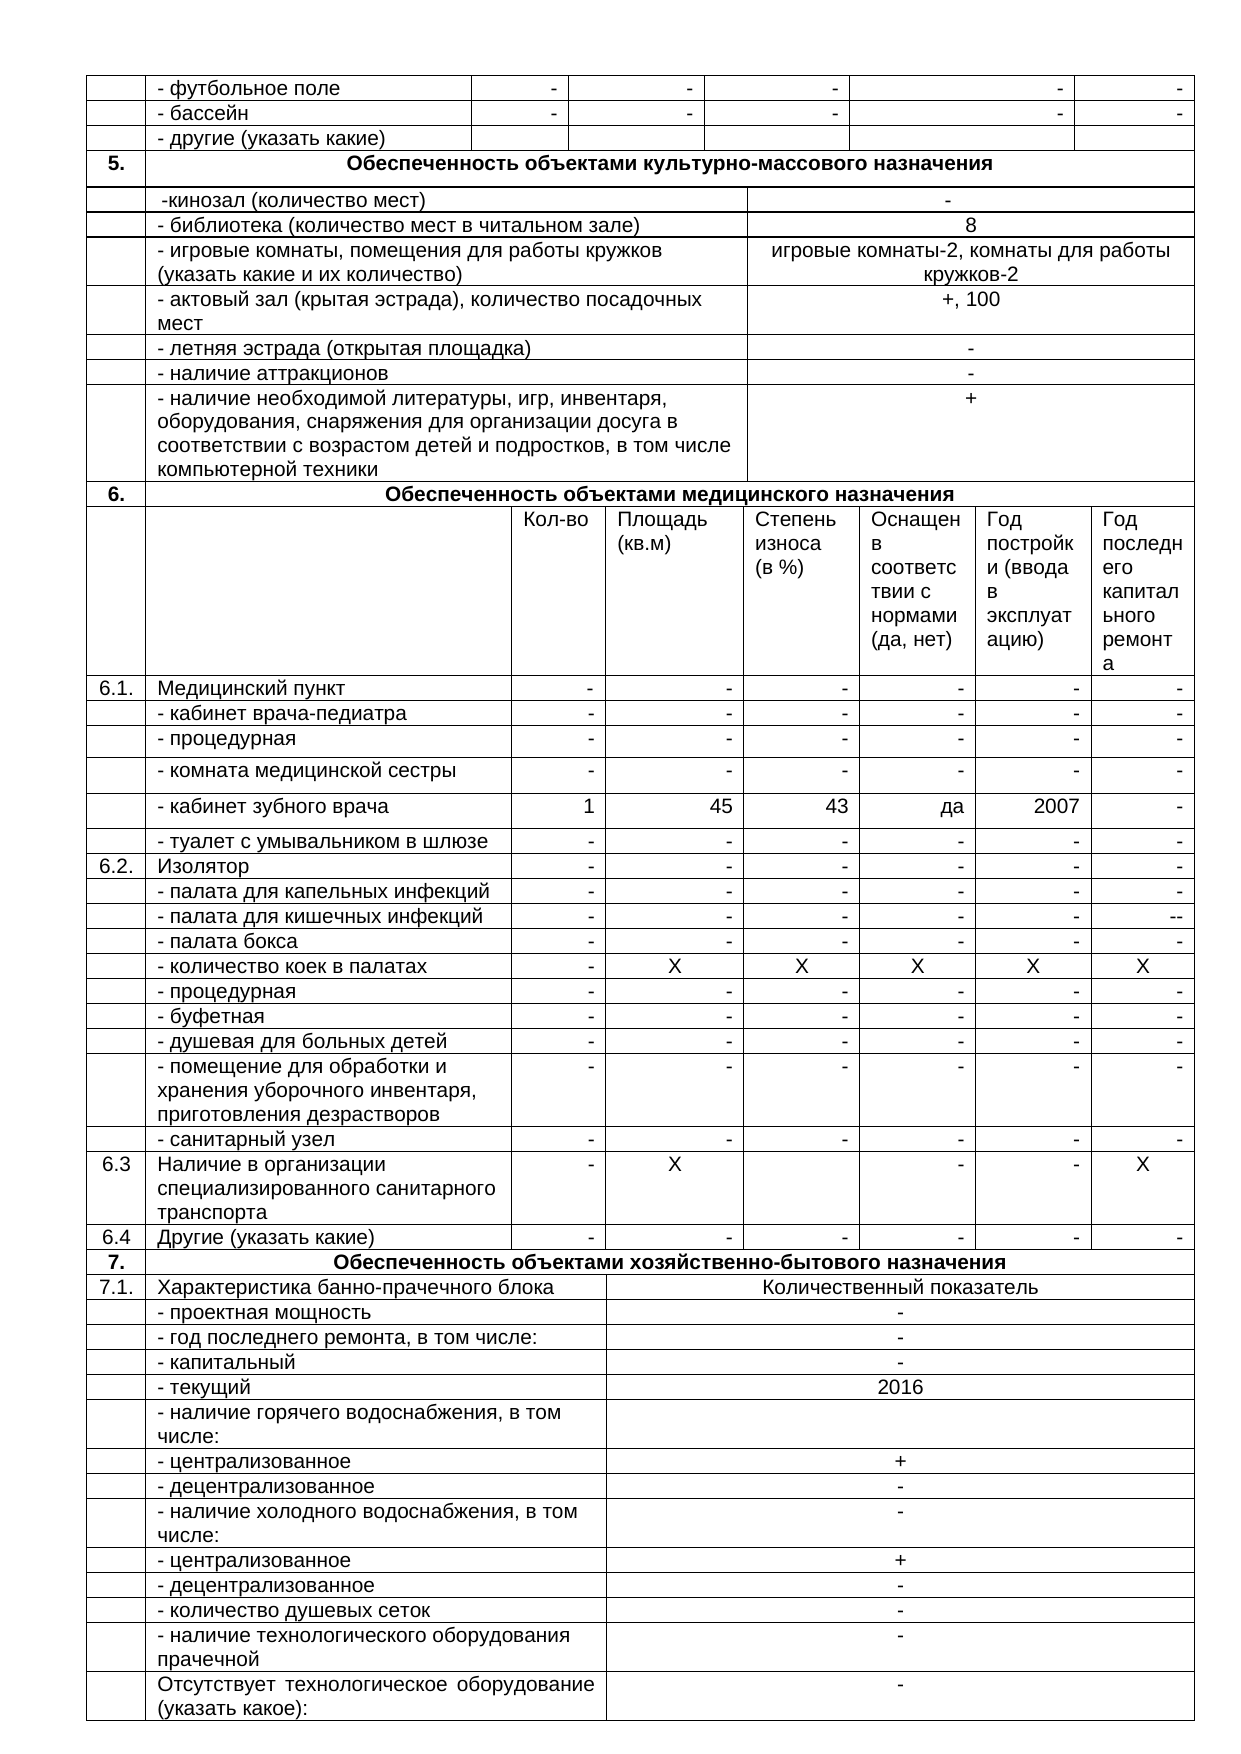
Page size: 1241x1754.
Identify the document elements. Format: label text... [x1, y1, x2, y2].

table_cell [87, 904, 145, 928]
table_cell - [512, 758, 605, 792]
table_cell [87, 1127, 145, 1151]
table_cell 45 [606, 794, 743, 828]
table_cell - [606, 979, 743, 1003]
table_cell Год последнего капитального ремонта [1092, 507, 1194, 675]
table_cell 7. [87, 1250, 145, 1274]
table_cell - [860, 726, 975, 757]
table_cell Количественный показатель [607, 1275, 1194, 1299]
table_cell Обеспеченность объектами медицинского назначения [146, 482, 1194, 506]
table_cell [87, 1499, 145, 1547]
table_cell [87, 1548, 145, 1572]
table_cell - [512, 726, 605, 757]
table_cell - [1092, 794, 1194, 828]
table_cell 6. [87, 482, 145, 506]
table_cell - [860, 1152, 975, 1224]
table_cell - [744, 758, 859, 792]
table_cell - [850, 101, 1074, 125]
table_cell - [607, 1499, 1194, 1547]
table_cell - бассейн [146, 101, 471, 125]
table_cell - [744, 676, 859, 700]
table_cell - [512, 904, 605, 928]
table_cell [87, 213, 145, 236]
table_cell [87, 829, 145, 853]
table_cell [87, 1598, 145, 1622]
table_cell - [606, 1029, 743, 1053]
table_cell - [976, 726, 1091, 757]
table_cell [87, 794, 145, 828]
table_cell - [744, 1054, 859, 1126]
table_cell - [744, 854, 859, 878]
table_cell - палата для капельных инфекций [146, 879, 511, 903]
table_cell - [1092, 1127, 1194, 1151]
table_cell - [606, 929, 743, 953]
table_cell [87, 385, 145, 481]
table_cell - [1092, 829, 1194, 853]
table_cell - [744, 904, 859, 928]
table_cell [472, 126, 568, 150]
table_cell Площадь (кв.м) [606, 507, 743, 675]
table_cell - [976, 758, 1091, 792]
table_cell [87, 1350, 145, 1374]
table_cell игровые комнаты-2, комнаты для работы кружков-2 [748, 238, 1194, 285]
table_cell - [748, 335, 1194, 359]
table_cell - [744, 701, 859, 725]
table_cell [87, 126, 145, 150]
table_cell Другие (указать какие) [146, 1225, 511, 1249]
table_cell - [606, 829, 743, 853]
table_cell - [607, 1350, 1194, 1374]
table_cell - наличие аттракционов [146, 360, 747, 384]
table_cell - [1092, 758, 1194, 792]
table_cell - [512, 1029, 605, 1053]
table_cell - [976, 929, 1091, 953]
table_cell Год постройки (ввода в эксплуатацию) [976, 507, 1091, 675]
table_cell - [606, 726, 743, 757]
table_cell - [1092, 879, 1194, 903]
table_cell - капитальный [146, 1350, 606, 1374]
table_cell [87, 954, 145, 978]
table_cell - [606, 701, 743, 725]
table_cell [87, 1375, 145, 1399]
table_cell Отсутствует технологическое оборудование (указать какое): [146, 1672, 606, 1719]
table_cell [87, 188, 145, 211]
table_cell [850, 126, 1074, 150]
table_cell - проектная мощность [146, 1300, 606, 1324]
table_cell [87, 929, 145, 953]
table_cell Изолятор [146, 854, 511, 878]
table_cell [87, 758, 145, 792]
table_cell Характеристика банно-прачечного блока [146, 1275, 606, 1299]
table_cell - [606, 1225, 743, 1249]
table_cell - [976, 1127, 1091, 1151]
table_cell - [607, 1474, 1194, 1498]
table_cell - [1092, 979, 1194, 1003]
table_cell 1 [512, 794, 605, 828]
table_cell 2007 [976, 794, 1091, 828]
table_cell + [748, 385, 1194, 481]
table_cell Медицинский пункт [146, 676, 511, 700]
table_cell - [606, 676, 743, 700]
table_cell - наличие горячего водоснабжения, в том числе: [146, 1400, 606, 1448]
table_cell - [512, 701, 605, 725]
table_cell [87, 101, 145, 125]
table_cell - [606, 1054, 743, 1126]
table_cell Х [976, 954, 1091, 978]
table_cell [87, 1054, 145, 1126]
table_cell 6.2. [87, 854, 145, 878]
table_cell - [860, 1127, 975, 1151]
table_cell - [744, 1004, 859, 1028]
table_cell - [512, 954, 605, 978]
table_cell - [569, 101, 704, 125]
table_cell - [512, 1127, 605, 1151]
table_cell - количество душевых сеток [146, 1598, 606, 1622]
table_cell - [976, 1054, 1091, 1126]
table_cell - процедурная [146, 979, 511, 1003]
table_cell - [744, 1225, 859, 1249]
table_cell Х [606, 1152, 743, 1224]
table_cell - [860, 1225, 975, 1249]
table_cell [87, 1400, 145, 1448]
table_cell [569, 126, 704, 150]
table_cell - [860, 1054, 975, 1126]
table_cell Х [860, 954, 975, 978]
table_cell - [860, 904, 975, 928]
table_cell - [744, 1127, 859, 1151]
table_cell 2016 [607, 1375, 1194, 1399]
table_cell - игровые комнаты, помещения для работы кружков (указать какие и их количество) [146, 238, 747, 285]
table_cell - [705, 101, 849, 125]
table_cell [87, 360, 145, 384]
table_cell -- [1092, 904, 1194, 928]
table_cell - душевая для больных детей [146, 1029, 511, 1053]
table_cell - [976, 904, 1091, 928]
table_cell 7.1. [87, 1275, 145, 1299]
table_cell - [472, 76, 568, 100]
table_cell Х [744, 954, 859, 978]
table_cell - [607, 1325, 1194, 1349]
table_cell - [512, 879, 605, 903]
table_cell - [744, 1029, 859, 1053]
table_cell - наличие технологического оборудования прачечной [146, 1623, 606, 1671]
table_cell - [512, 1054, 605, 1126]
table_cell -кинозал (количество мест) [146, 188, 747, 211]
table_cell [607, 1400, 1194, 1448]
table_cell - [1092, 1029, 1194, 1053]
table_cell Обеспеченность объектами культурно-массового назначения [146, 151, 1194, 186]
table_cell Оснащен в соответствии с нормами (да, нет) [860, 507, 975, 675]
table_cell - [1092, 676, 1194, 700]
table_cell Х [1092, 1152, 1194, 1224]
table_cell - [606, 904, 743, 928]
table_cell - наличие необходимой литературы, игр, инвентаря, оборудования, снаряжения для организации досуга в соответствии с возрастом детей и подростков, в том числе компьютерной техники [146, 385, 747, 481]
table_cell [87, 1004, 145, 1028]
table_cell - [512, 979, 605, 1003]
table_cell - [569, 76, 704, 100]
table_cell - [744, 929, 859, 953]
table_cell - санитарный узел [146, 1127, 511, 1151]
table_cell - децентрализованное [146, 1573, 606, 1597]
table_cell - текущий [146, 1375, 606, 1399]
table_cell - децентрализованное [146, 1474, 606, 1498]
table_cell [87, 1672, 145, 1719]
table_cell [87, 335, 145, 359]
table_cell - [512, 829, 605, 853]
table_cell - летняя эстрада (открытая площадка) [146, 335, 747, 359]
table_cell 6.4 [87, 1225, 145, 1249]
table_cell - [860, 701, 975, 725]
table_cell [87, 1325, 145, 1349]
table_cell - [744, 829, 859, 853]
table_cell Степень износа (в %) [744, 507, 859, 675]
table_cell - [512, 1004, 605, 1028]
table_cell - [1092, 701, 1194, 725]
table_cell - [1092, 929, 1194, 953]
table_cell - [1092, 1004, 1194, 1028]
table_cell - [976, 1152, 1091, 1224]
table_cell [87, 879, 145, 903]
table_cell 8 [748, 213, 1194, 236]
table_cell - [607, 1623, 1194, 1671]
table_cell - [1092, 854, 1194, 878]
table_cell Х [1092, 954, 1194, 978]
table_cell - [607, 1300, 1194, 1324]
table_cell [146, 507, 511, 675]
table_cell - [606, 854, 743, 878]
table_cell - централизованное [146, 1449, 606, 1473]
table_cell - [705, 76, 849, 100]
table_cell 5. [87, 151, 145, 186]
table_cell [87, 1573, 145, 1597]
table_cell - [860, 879, 975, 903]
table_cell - [976, 1004, 1091, 1028]
table_cell - палата бокса [146, 929, 511, 953]
table_cell - [744, 726, 859, 757]
table_cell - [607, 1573, 1194, 1597]
table_cell - другие (указать какие) [146, 126, 471, 150]
table_cell [87, 979, 145, 1003]
table_cell Обеспеченность объектами хозяйственно-бытового назначения [146, 1250, 1194, 1274]
table_cell - [748, 360, 1194, 384]
table_cell - комната медицинской сестры [146, 758, 511, 792]
table_cell - кабинет врача-педиатра [146, 701, 511, 725]
table_cell - [606, 1004, 743, 1028]
table_cell - [976, 829, 1091, 853]
table_cell - [607, 1598, 1194, 1622]
table_cell Х [606, 954, 743, 978]
table_cell - [860, 854, 975, 878]
table_cell - [512, 1225, 605, 1249]
table_cell - [976, 1225, 1091, 1249]
table_cell - [512, 1152, 605, 1224]
table_cell +, 100 [748, 286, 1194, 334]
table_cell + [607, 1449, 1194, 1473]
table_cell [87, 726, 145, 757]
table_cell - [860, 929, 975, 953]
table_cell - [976, 701, 1091, 725]
table_cell - [976, 879, 1091, 903]
table_cell - [1075, 101, 1194, 125]
table_cell - библиотека (количество мест в читальном зале) [146, 213, 747, 236]
table_cell - палата для кишечных инфекций [146, 904, 511, 928]
table_cell 43 [744, 794, 859, 828]
table_cell - [860, 829, 975, 853]
table_cell - [606, 879, 743, 903]
table_cell 6.1. [87, 676, 145, 700]
table_cell - [512, 854, 605, 878]
table_cell [87, 1300, 145, 1324]
table_cell - [512, 676, 605, 700]
table_cell - [860, 1029, 975, 1053]
table_cell [87, 76, 145, 100]
table_cell - [850, 76, 1074, 100]
table_cell - [607, 1672, 1194, 1719]
table_cell - [1092, 726, 1194, 757]
table_cell - [472, 101, 568, 125]
table_cell [705, 126, 849, 150]
table_cell - [976, 1029, 1091, 1053]
table_cell - туалет с умывальником в шлюзе [146, 829, 511, 853]
table_cell - помещение для обработки и хранения уборочного инвентаря, приготовления дезрастворов [146, 1054, 511, 1126]
table_cell Кол-во [512, 507, 605, 675]
table_cell [1075, 126, 1194, 150]
table_cell - актовый зал (крытая эстрада), количество посадочных мест [146, 286, 747, 334]
table_cell [87, 701, 145, 725]
table_cell [87, 286, 145, 334]
table_cell - [748, 188, 1194, 211]
table_cell - [1075, 76, 1194, 100]
table_cell [87, 1623, 145, 1671]
table_cell - кабинет зубного врача [146, 794, 511, 828]
table_cell - [976, 979, 1091, 1003]
table_cell - [976, 676, 1091, 700]
table_cell - наличие холодного водоснабжения, в том числе: [146, 1499, 606, 1547]
table_cell - [512, 929, 605, 953]
table_cell - [860, 758, 975, 792]
table_cell - футбольное поле [146, 76, 471, 100]
table_cell - [744, 979, 859, 1003]
table_cell - [860, 979, 975, 1003]
table_cell - [606, 758, 743, 792]
table_cell [87, 1029, 145, 1053]
table_cell Наличие в организации специализированного санитарного транспорта [146, 1152, 511, 1224]
table_cell [87, 1449, 145, 1473]
table_cell [87, 507, 145, 675]
table_cell 6.3 [87, 1152, 145, 1224]
table_cell - [1092, 1225, 1194, 1249]
table_cell - год последнего ремонта, в том числе: [146, 1325, 606, 1349]
table_cell [87, 238, 145, 285]
table_cell да [860, 794, 975, 828]
table_cell - [744, 879, 859, 903]
table_cell - [976, 854, 1091, 878]
table_cell - [860, 676, 975, 700]
table_cell - [606, 1127, 743, 1151]
table_cell [744, 1152, 859, 1224]
table_cell + [607, 1548, 1194, 1572]
table_cell [87, 1474, 145, 1498]
table_cell - [860, 1004, 975, 1028]
table_cell - буфетная [146, 1004, 511, 1028]
table_cell - процедурная [146, 726, 511, 757]
table_cell - централизованное [146, 1548, 606, 1572]
table_cell - количество коек в палатах [146, 954, 511, 978]
table_cell - [1092, 1054, 1194, 1126]
